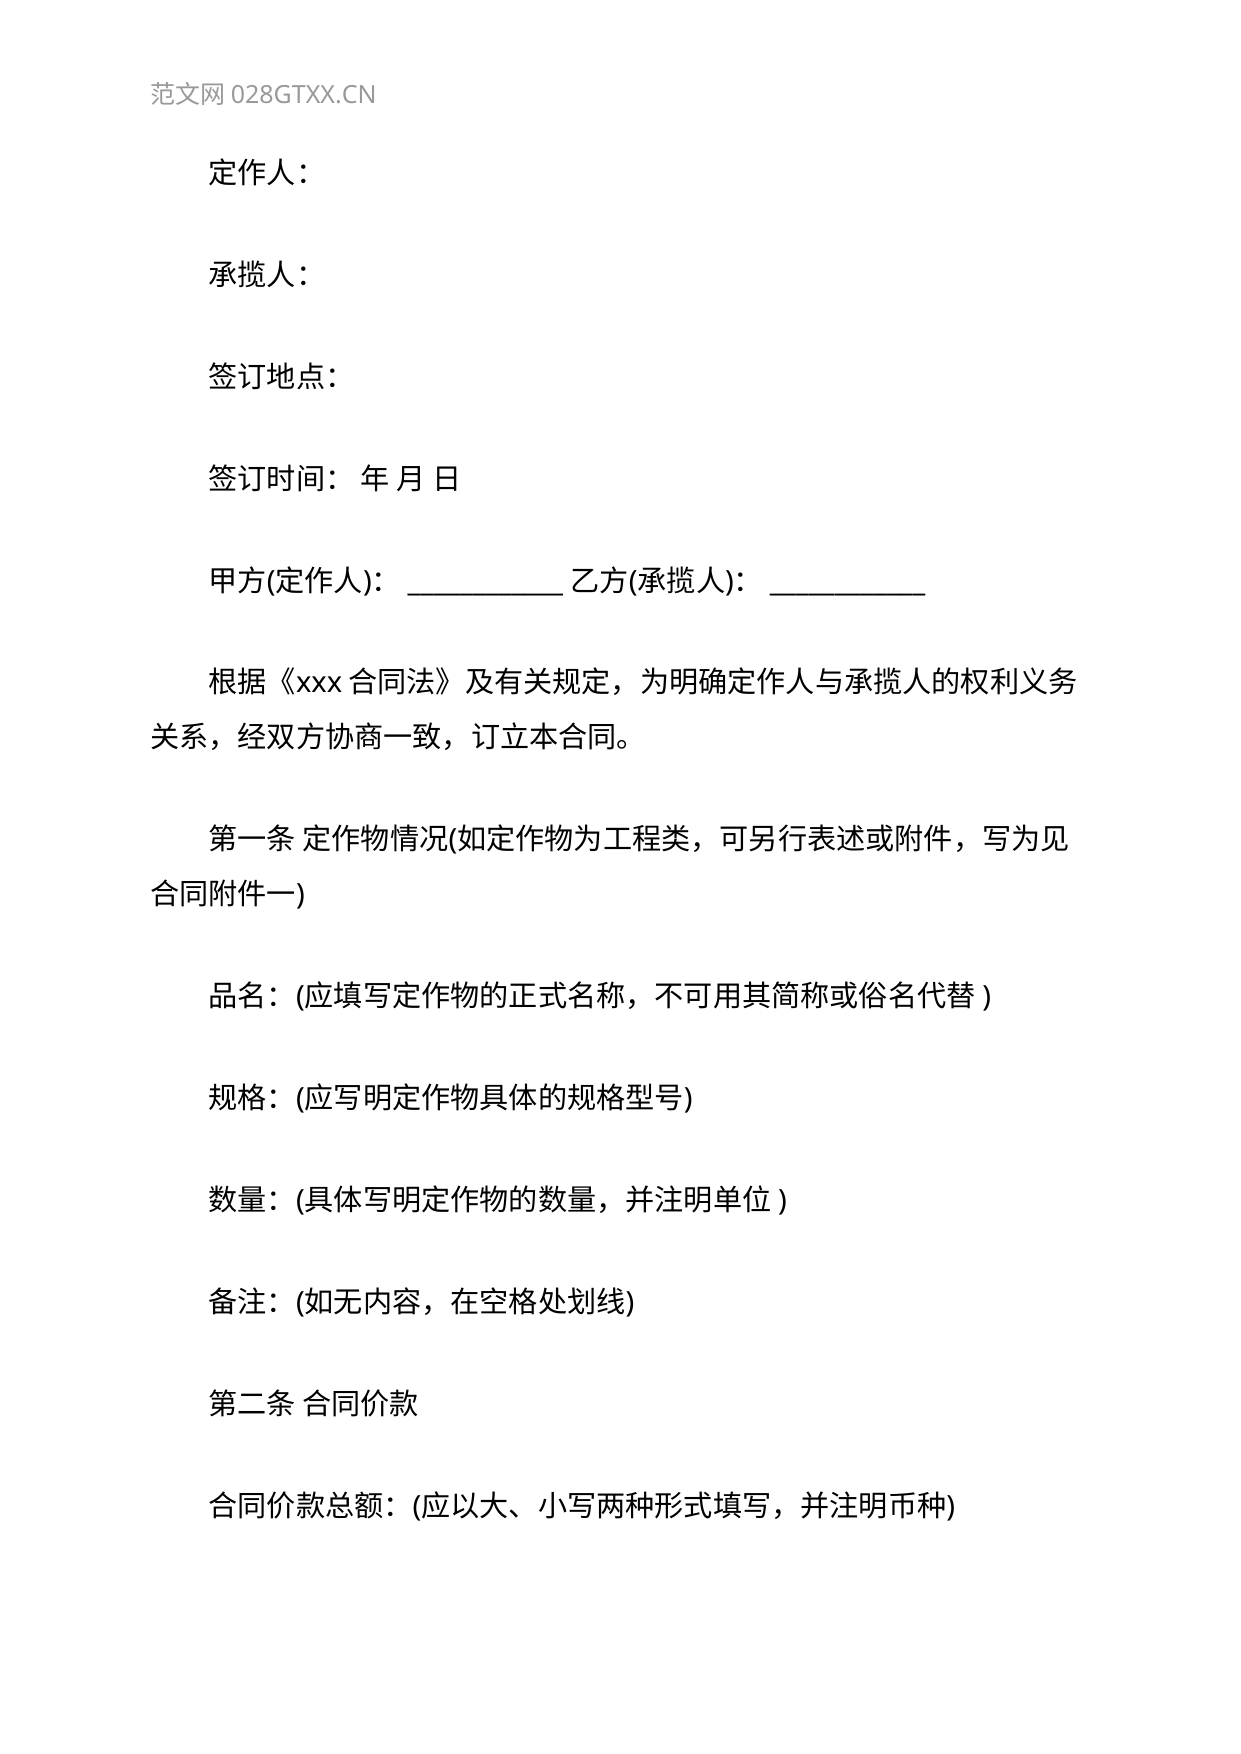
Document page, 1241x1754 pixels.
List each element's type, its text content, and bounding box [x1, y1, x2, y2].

text 签订时间： 年 月 日 [150, 455, 1090, 498]
text 甲方(定作人)： ____________ 乙方(承揽人)： ____________ [150, 557, 1090, 599]
text 备注：(如无内容，在空格处划线) [150, 1279, 1090, 1321]
text 合同价款总额：(应以大、小写两种形式填写，并注明币种) [150, 1482, 1090, 1525]
text 数量：(具体写明定作物的数量，并注明单位 ) [150, 1177, 1090, 1219]
text 第一条 定作物情况(如定作物为工程类，可另行表述或附件，写为见合同附件一) [150, 816, 1090, 913]
text 承揽人： [150, 252, 1090, 294]
text 根据《xxx合同法》及有关规定，为明确定作人与承揽人的权利义务关系，经双方协商一致，订立本合同。 [150, 659, 1090, 756]
text 签订地点： [150, 353, 1090, 396]
text 第二条 合同价款 [150, 1381, 1090, 1423]
text 品名：(应填写定作物的正式名称，不可用其简称或俗名代替 ) [150, 973, 1090, 1015]
text 规格：(应写明定作物具体的规格型号) [150, 1075, 1090, 1117]
text 定作人： [150, 150, 1090, 192]
